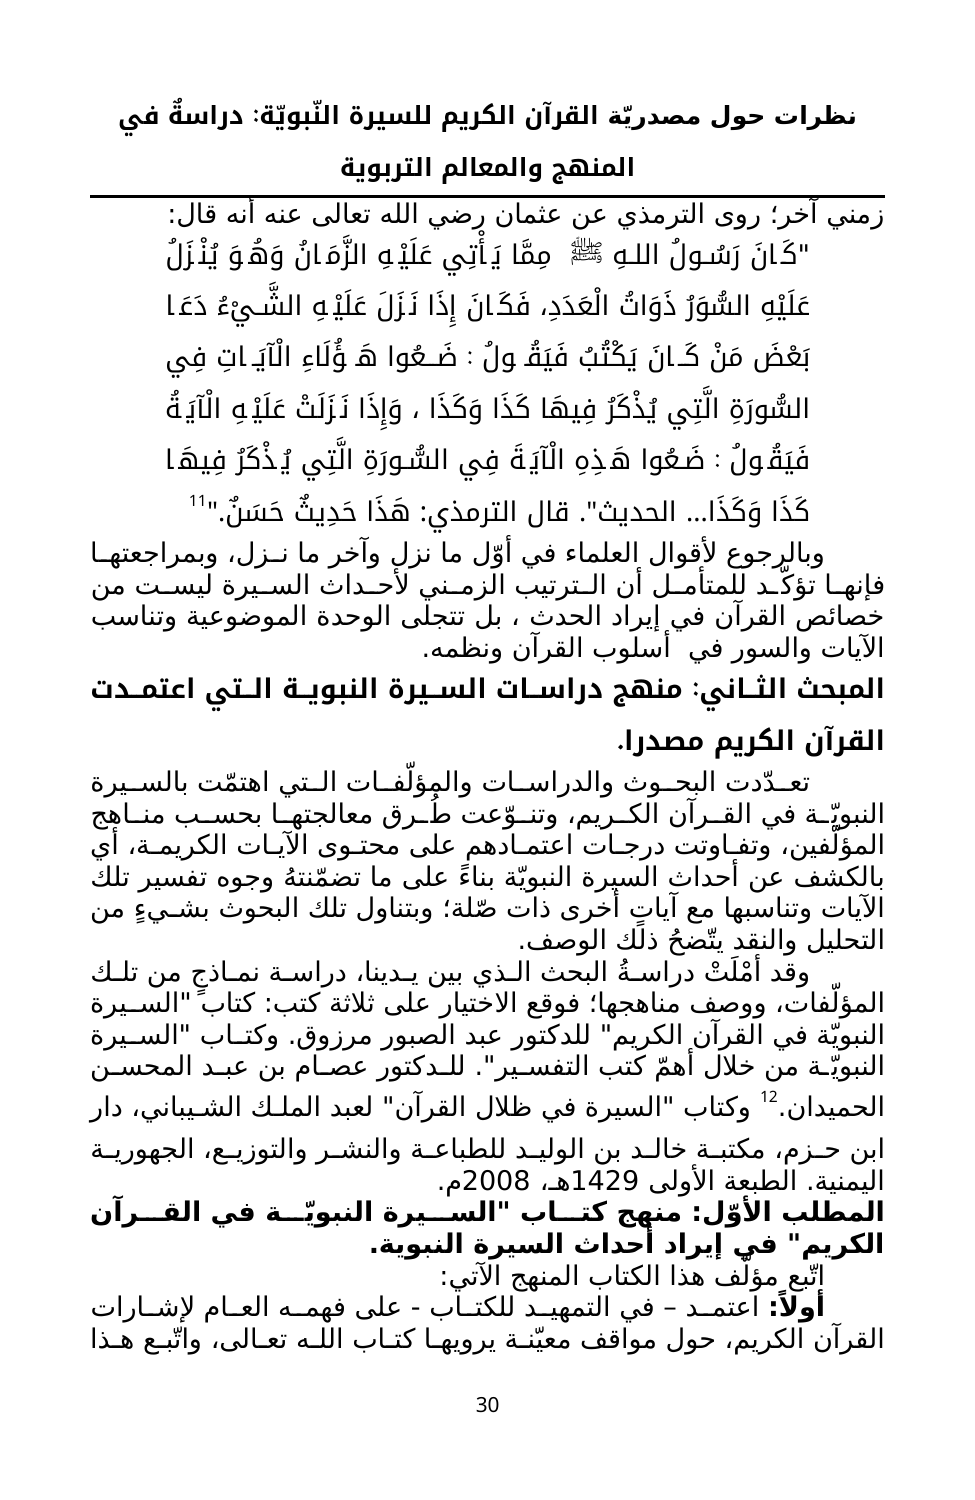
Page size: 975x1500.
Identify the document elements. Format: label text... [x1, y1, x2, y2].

subtitle المبحث الثاني: منهج دراسات السيرة النبوية التي اعتمدت القرآن الكريم مصدرا. [90, 664, 885, 767]
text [90, 1291, 885, 1354]
text اتّبع مؤلّف هذا الكتاب المنهج الآتي: [90, 1260, 885, 1291]
text وقد أمْلَتْ دراسةُ البحث الذي بين يدينا، دراسة نماذجٍ من تلك المؤلّفات، ووصف مناهجها؛ فوقع الاختيار على ثلاثة كتب: كتاب "السيرة النبويّة في القرآن الكريم" للدكتور عبد الصبور مرزوق. وكتاب "السيرة النبويّة من خلال أهمّ كتب التفسير". للدكتور عصام بن عبد المحسن الحميدان. وكتاب "السيرة في ظلال القرآن" لعبد الملك الشيباني، دار ابن حزم، مكتبة خالد بن الوليد للطباعة والنشر والتوزيع، الجهورية اليمنية. الطبعة الأولى 1429هـ، 2008م. [90, 956, 885, 1197]
text "كَانَ رَسُولُ اللهِ ﷺ مِمَّا يَأْتِي عَلَيْهِ الزَّمَانُ وَهُوَ يُنْزَلُ عَلَيْهِ السُّوَرُ ذَوَاتُ الْعَدَدِ، فَكَانَ إِذَا نَزَلَ عَلَيْهِ الشَّيْءُ دَعَا بَعْضَ مَنْ كَانَ يَكْتُبُ فَيَقُولُ : ضَعُوا هَؤُلَاءِ الْآيَاتِ فِي السُّورَةِ الَّتِي يُذْكَرُ فِيهَا كَذَا وَكَذَا ، وَإِذَا نَزَلَتْ عَلَيْهِ الْآيَةُ فَيَقُولُ : ضَعُوا هَذِهِ الْآيَةَ فِي السُّورَةِ الَّتِي يُذْكَرُ فِيهَا كَذَا وَكَذَا... الحديث". قال الترمذي: هَذَا حَدِيثٌ حَسَنٌ." [165, 229, 810, 538]
text تعدّدت البحوث والدراسات والمؤلّفات التي اهتمّت بالسيرة النبويّة في القرآن الكريم، وتنوّعت طُرق معالجتها بحسب مناهج المؤلّفين، وتفاوتت درجات اعتمادهم على محتوى الآيات الكريمة، أي بالكشف عن أحداث السيرة النبويّة بناءً على ما تضمّنتهُ وجوه تفسير تلك الآيات وتناسبها مع آياتٍ أخرى ذات صّلة؛ وبتناول تلك البحوث بشيءٍ من التحليل والنقد يتّضحُ ذلك الوصف. [90, 767, 885, 956]
subtitle المطلب الأوّل: منهج كتاب "السيرة النبويّة في القرآن الكريم" في إيراد أحداث السيرة النبوية. [90, 1197, 885, 1260]
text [90, 198, 885, 229]
text وبالرجوع لأقوال العلماء في أوّل ما نزل وآخر ما نزل، وبمراجعتها فإنها تؤكّد للمتأمل أن الترتيب الزمني لأحداث السيرة ليست من خصائص القرآن في إيراد الحدث ، بل تتجلى الوحدة الموضوعية وتناسب الآيات والسور في أسلوب القرآن ونظمه. [90, 538, 885, 664]
